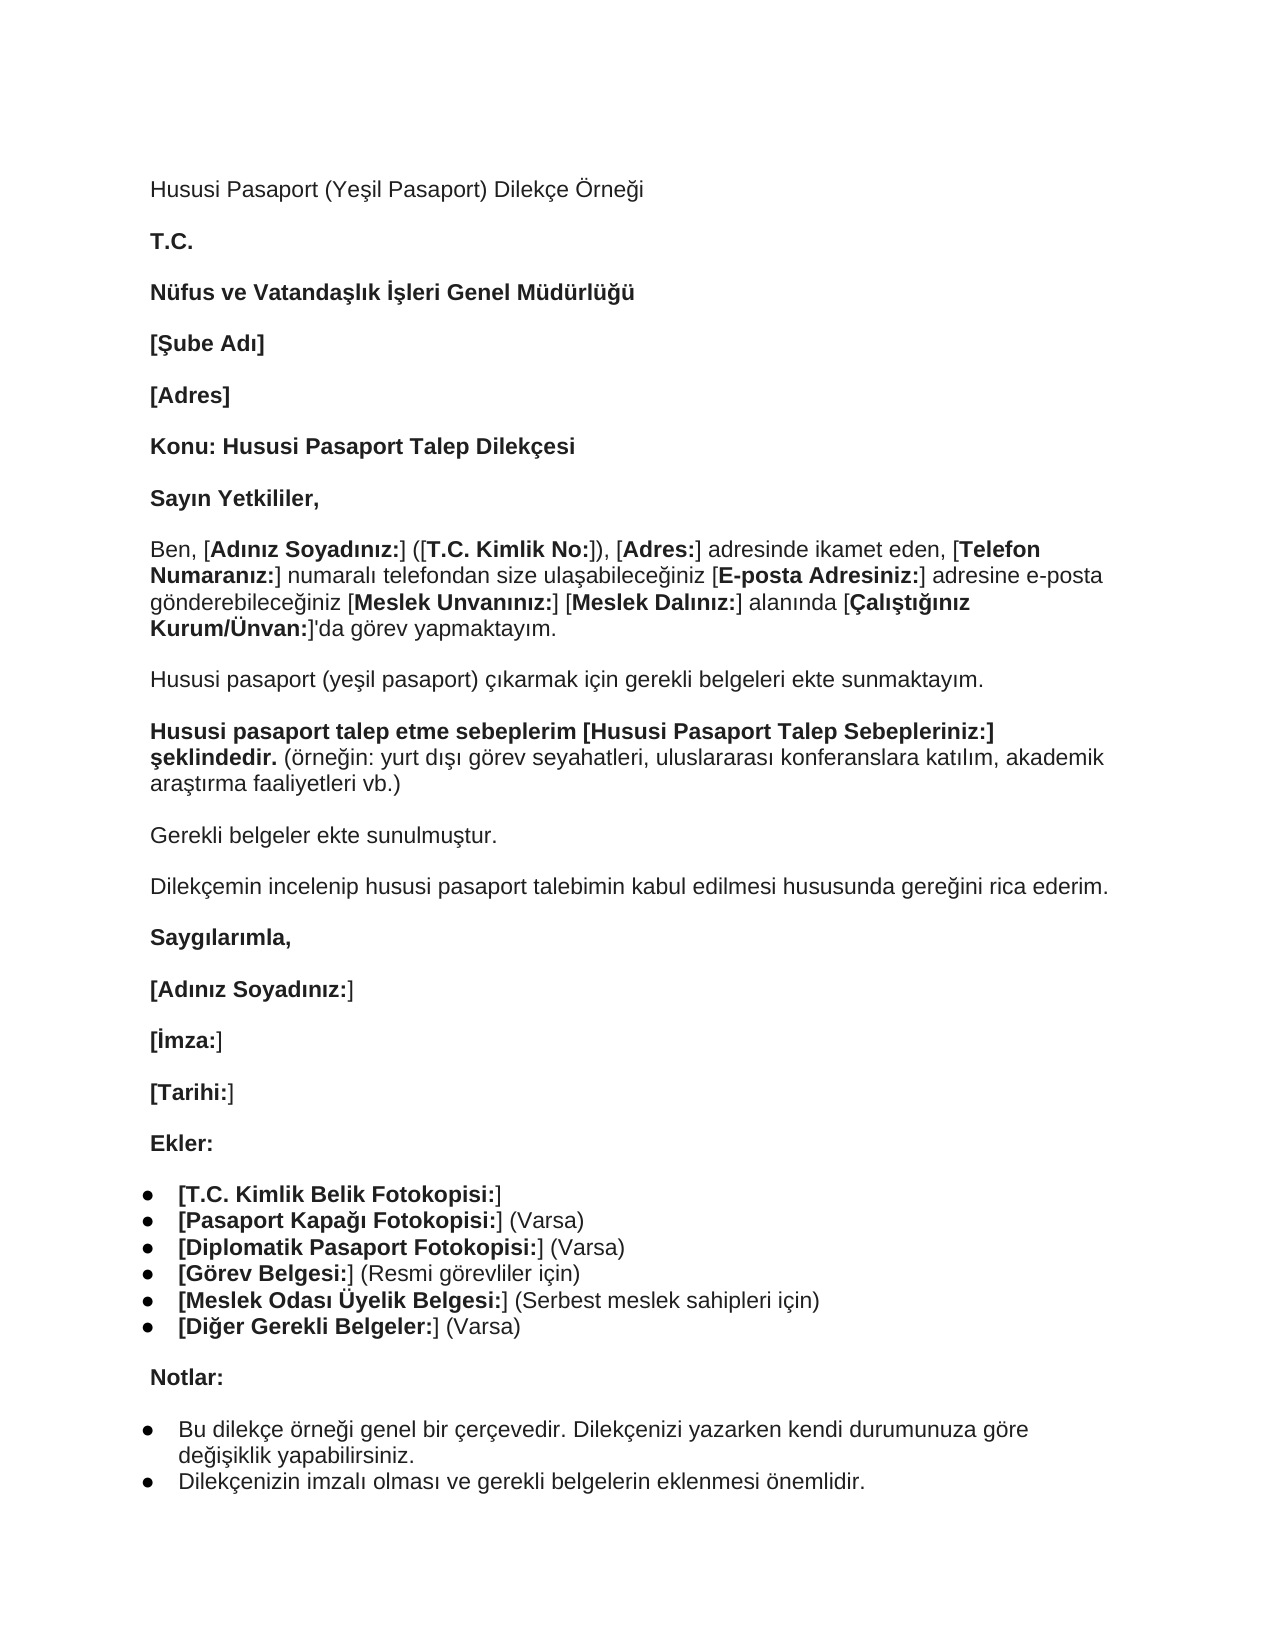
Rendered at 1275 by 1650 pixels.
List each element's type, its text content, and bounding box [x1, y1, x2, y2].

list [Diplomatik Pasaport Fotokopisi:] (Varsa) [141, 1234, 1125, 1260]
text Gerekli belgeler ekte sunulmuştur. [150, 822, 1125, 848]
list [Görev Belgesi:] (Resmi görevliler için) [141, 1260, 1125, 1287]
text Hususi pasaport (yeşil pasaport) çıkarmak için gerekli belgeleri ekte sunmaktayım. [150, 666, 1125, 693]
text [Tarihi:] [150, 1078, 1125, 1105]
text Ben, [Adınız Soyadınız:] ([T.C. Kimlik No:]), [Adres:] adresinde ikamet eden, [Telefon Numaranız:] numaralı telefondan size ulaşabileceğiniz [E-posta Adresiniz:] adresine e-posta gönderebileceğiniz [Meslek Unvanınız:] [Meslek Dalınız:] alanında [Çalıştığınız Kurum/Ünvan:]'da görev yapmaktayım. [150, 536, 1125, 641]
list [Diğer Gerekli Belgeler:] (Varsa) [141, 1313, 1125, 1339]
text Hususi Pasaport (Yeşil Pasaport) Dilekçe Örneği [150, 176, 1125, 203]
text Notlar: [150, 1364, 1125, 1391]
text [Şube Adı] [150, 330, 1125, 357]
text Konu: Hususi Pasaport Talep Dilekçesi [150, 433, 1125, 459]
text Ekler: [150, 1130, 1125, 1156]
list [Pasaport Kapağı Fotokopisi:] (Varsa) [141, 1207, 1125, 1234]
list Dilekçenizin imzalı olması ve gerekli belgelerin eklenmesi önemlidir. [141, 1468, 1125, 1495]
text Sayın Yetkililer, [150, 484, 1125, 511]
text Dilekçemin incelenip hususi pasaport talebimin kabul edilmesi hususunda gereğini rica ederim. [150, 873, 1125, 899]
text Nüfus ve Vatandaşlık İşleri Genel Müdürlüğü [150, 279, 1125, 305]
list [Meslek Odası Üyelik Belgesi:] (Serbest meslek sahipleri için) [141, 1287, 1125, 1313]
list Bu dilekçe örneği genel bir çerçevedir. Dilekçenizi yazarken kendi durumunuza göre değişiklik yapabilirsiniz. [141, 1416, 1125, 1468]
text [İmza:] [150, 1027, 1125, 1053]
text [Adınız Soyadınız:] [150, 976, 1125, 1002]
text T.C. [150, 228, 1125, 254]
text Saygılarımla, [150, 924, 1125, 951]
text Hususi pasaport talep etme sebeplerim [Hususi Pasaport Talep Sebepleriniz:] şeklindedir. (örneğin: yurt dışı görev seyahatleri, uluslararası konferanslara katılım, akademik araştırma faaliyetleri vb.) [150, 718, 1125, 797]
list [T.C. Kimlik Belik Fotokopisi:] [141, 1181, 1125, 1207]
text [Adres] [150, 382, 1125, 408]
